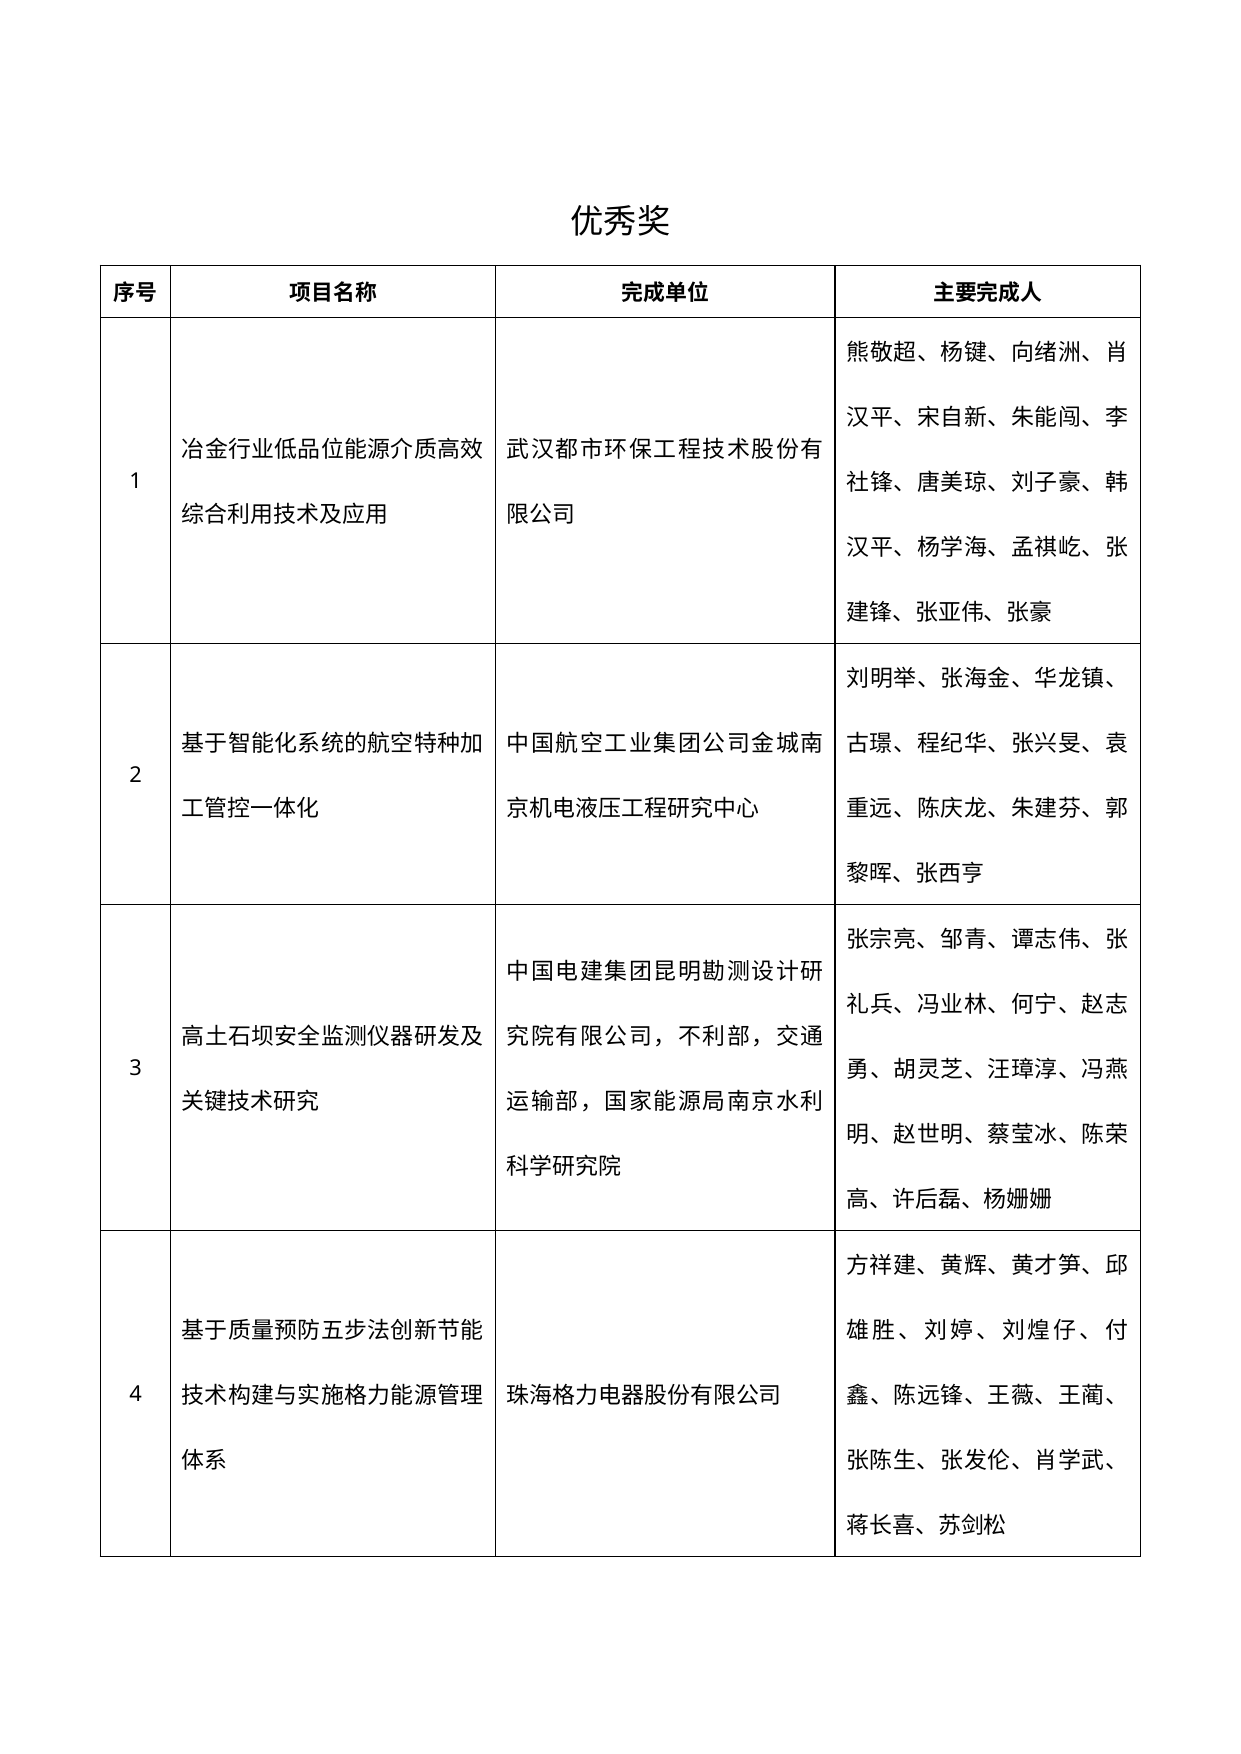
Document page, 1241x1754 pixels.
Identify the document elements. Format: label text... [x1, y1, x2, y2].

table_cell 4 [101, 1231, 170, 1556]
table_cell 基于智能化系统的航空特种加工管控一体化 [171, 644, 495, 904]
table_header 序号 [101, 266, 170, 317]
table_cell 中国航空工业集团公司金城南京机电液压工程研究中心 [496, 644, 834, 904]
table_cell 1 [101, 318, 170, 643]
table_cell 基于质量预防五步法创新节能技术构建与实施格力能源管理体系 [171, 1231, 495, 1556]
table_header 项目名称 [171, 266, 495, 317]
table_cell 高土石坝安全监测仪器研发及关键技术研究 [171, 905, 495, 1230]
table_cell 武汉都市环保工程技术股份有限公司 [496, 318, 834, 643]
text 优秀奖 [162, 187, 1078, 252]
table_cell 张宗亮、邹青、谭志伟、张礼兵、冯业林、何宁、赵志勇、胡灵芝、汪璋淳、冯燕明、赵世明、蔡莹冰、陈荣高、许后磊、杨姗姗 [836, 905, 1140, 1230]
table_cell 珠海格力电器股份有限公司 [496, 1231, 834, 1556]
table_header 主要完成人 [836, 266, 1140, 317]
table_cell 3 [101, 905, 170, 1230]
table_cell 刘明举、张海金、华龙镇、古璟、程纪华、张兴旻、袁重远、陈庆龙、朱建芬、郭黎晖、张西亨 [836, 644, 1140, 904]
table_cell 冶金行业低品位能源介质高效综合利用技术及应用 [171, 318, 495, 643]
table_cell 方祥建、黄辉、黄才笋、邱雄胜、刘婷、刘煌仔、付鑫、陈远锋、王薇、王蔺、张陈生、张发伦、肖学武、蒋长喜、苏剑松 [836, 1231, 1140, 1556]
table_cell 熊敬超、杨键、向绪洲、肖汉平、宋自新、朱能闯、李社锋、唐美琼、刘子豪、韩汉平、杨学海、孟祺屹、张建锋、张亚伟、张豪 [836, 318, 1140, 643]
table_cell 2 [101, 644, 170, 904]
table_cell 中国电建集团昆明勘测设计研究院有限公司，不利部，交通运输部，国家能源局南京水利科学研究院 [496, 905, 834, 1230]
table_header 完成单位 [496, 266, 834, 317]
